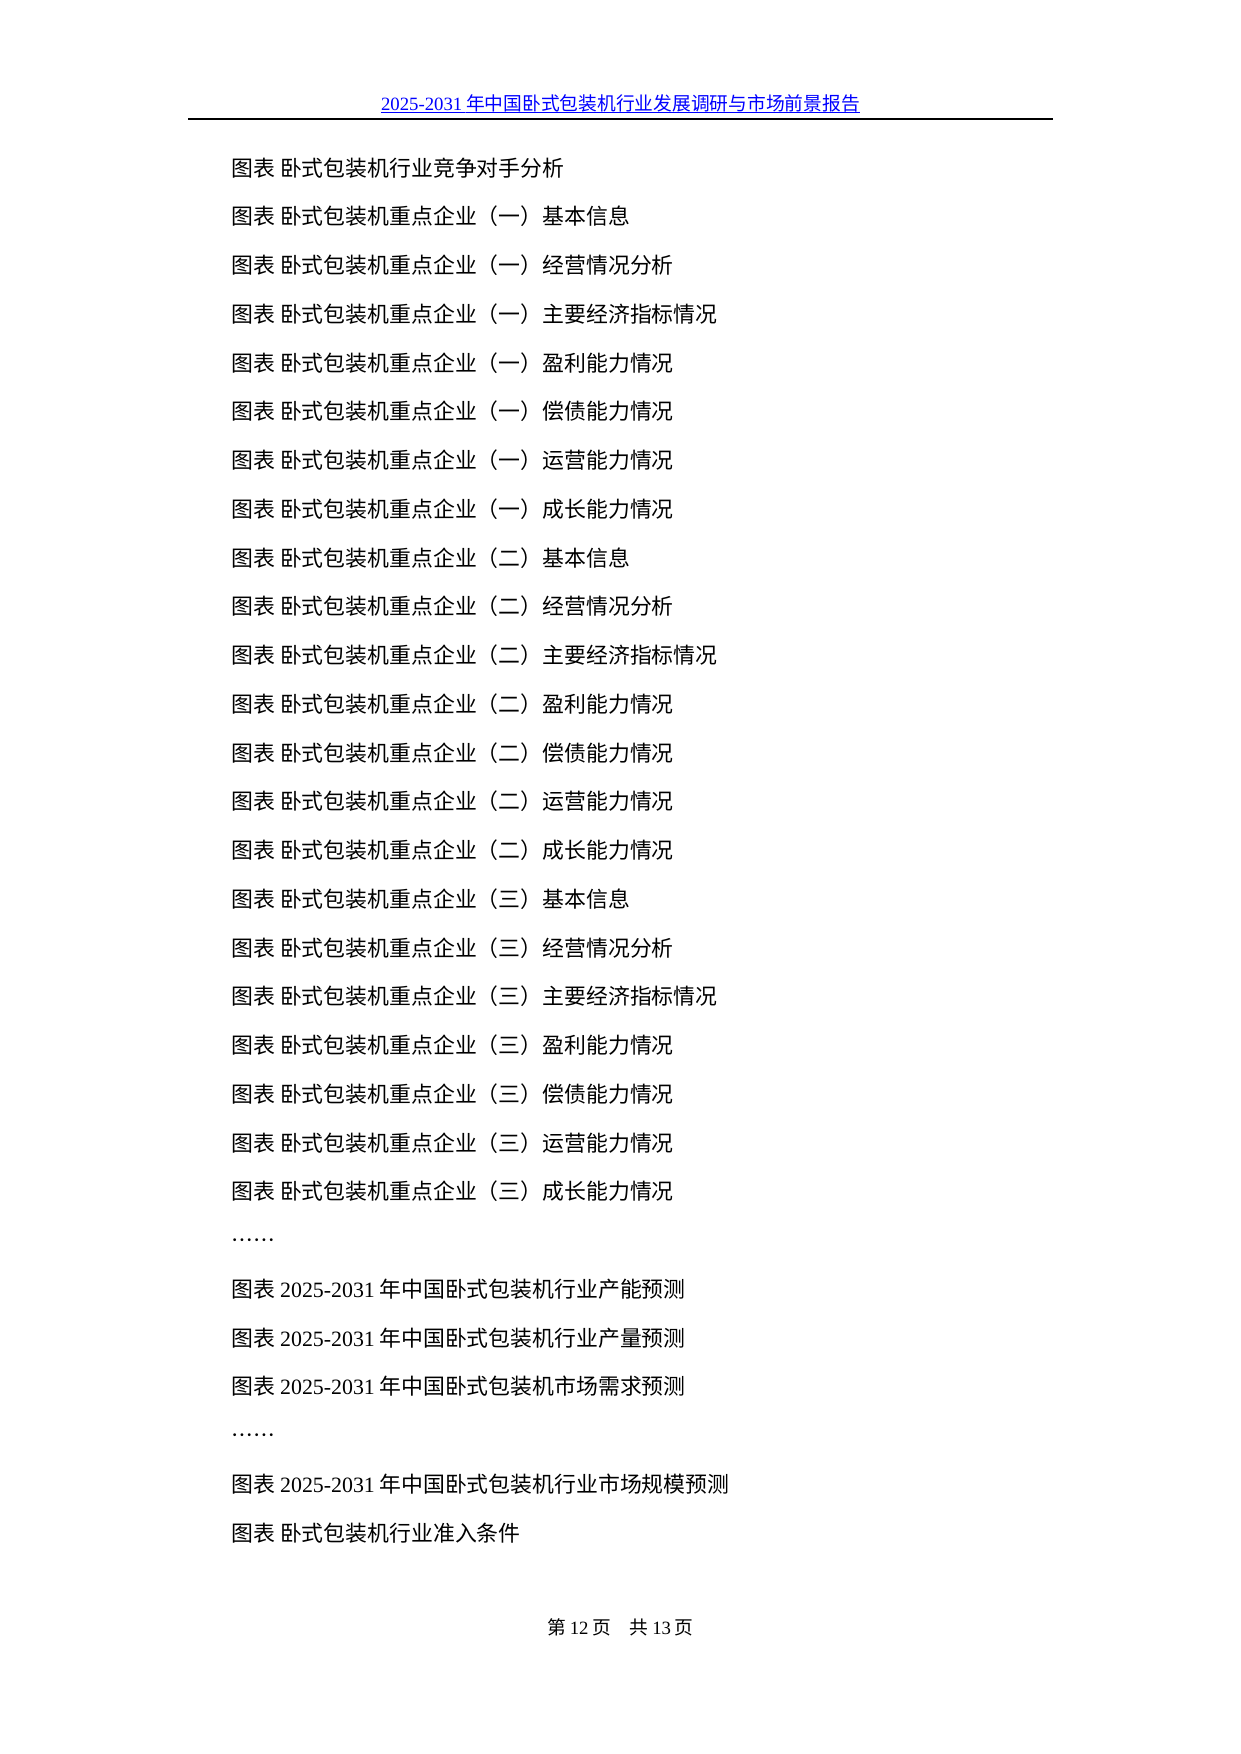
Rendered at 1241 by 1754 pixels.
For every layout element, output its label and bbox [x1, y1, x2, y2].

text [187, 150, 1053, 1548]
